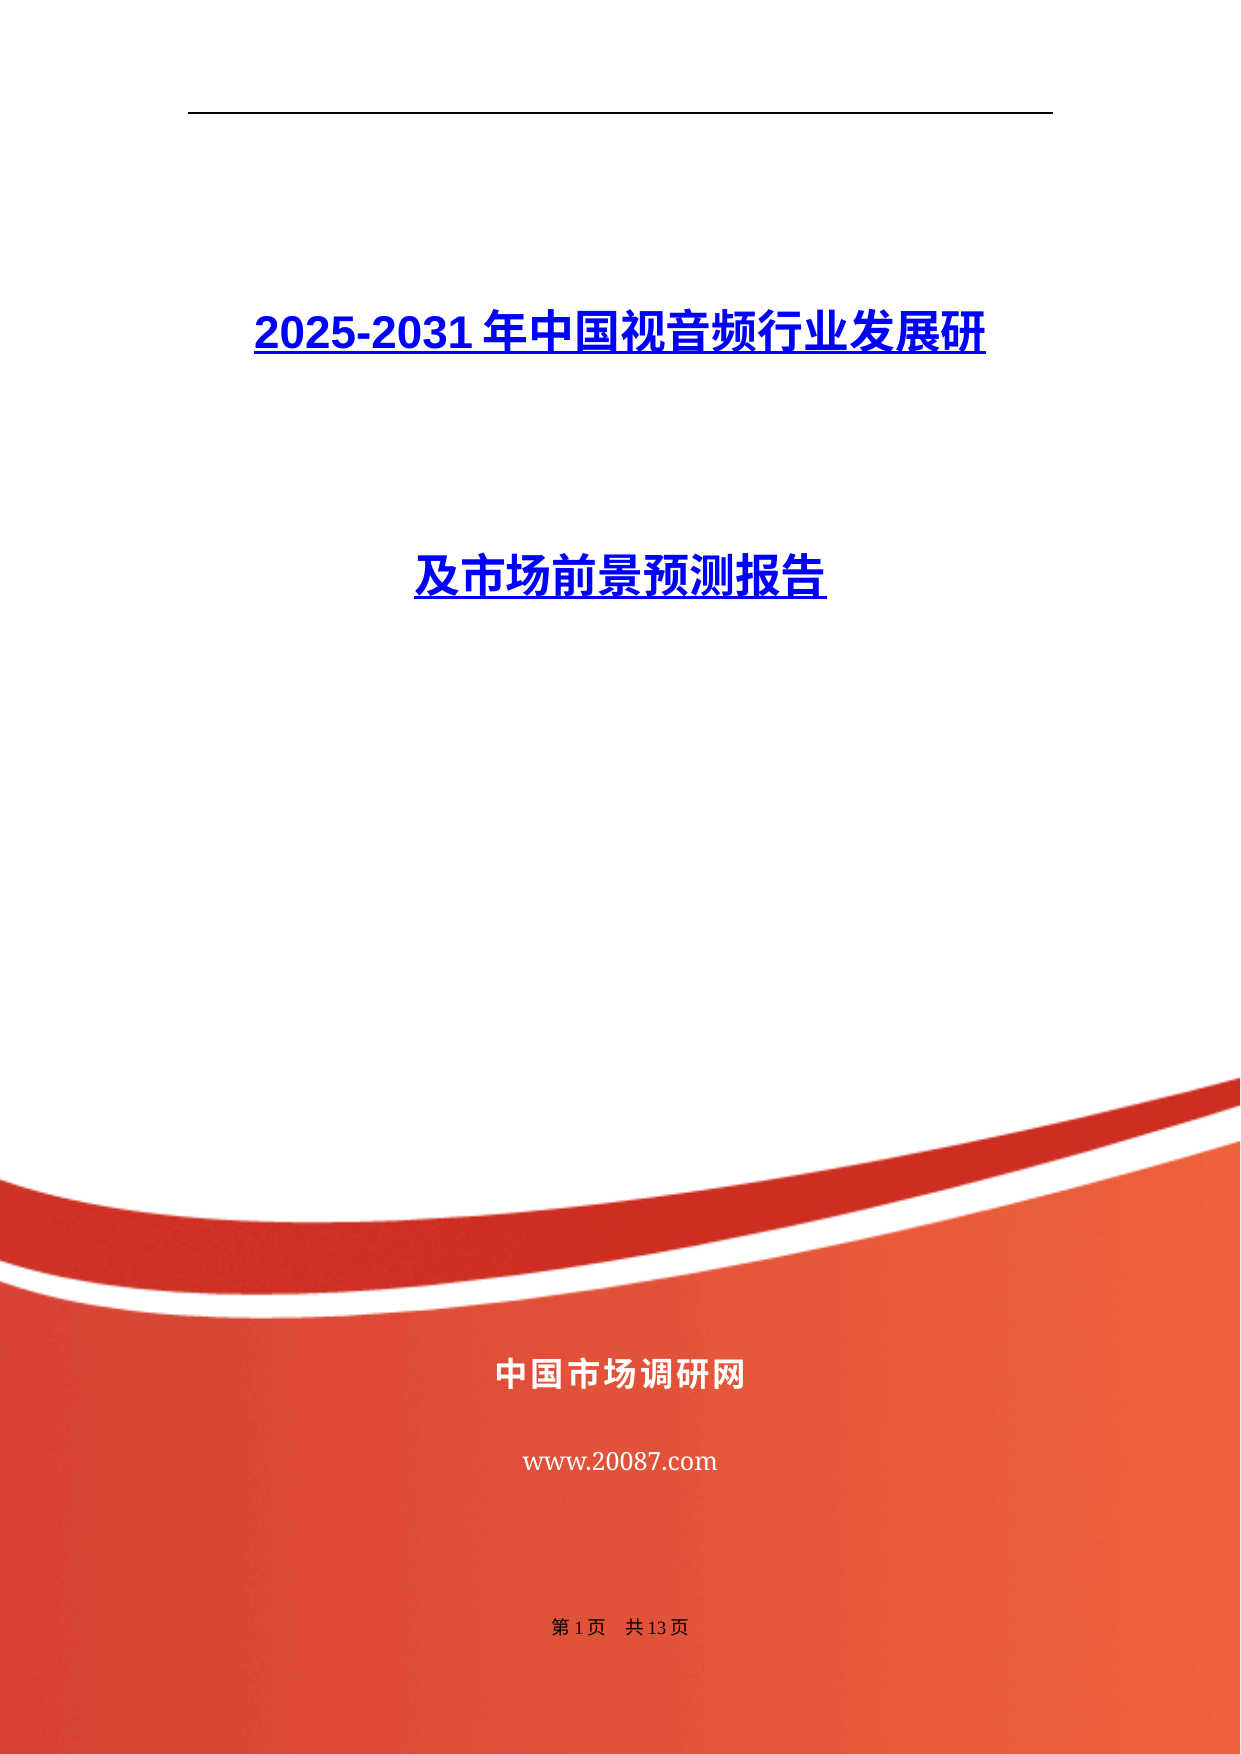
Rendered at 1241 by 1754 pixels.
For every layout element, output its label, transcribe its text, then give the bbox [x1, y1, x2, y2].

text www.20087.com [187, 1428, 1053, 1493]
picture [0, 1006, 1241, 1754]
table_header 2025-2031年中国视音频行业发展研及市场前景预测报告 [188, 207, 1053, 773]
subtitle 中国市场调研网 [187, 1339, 1053, 1404]
